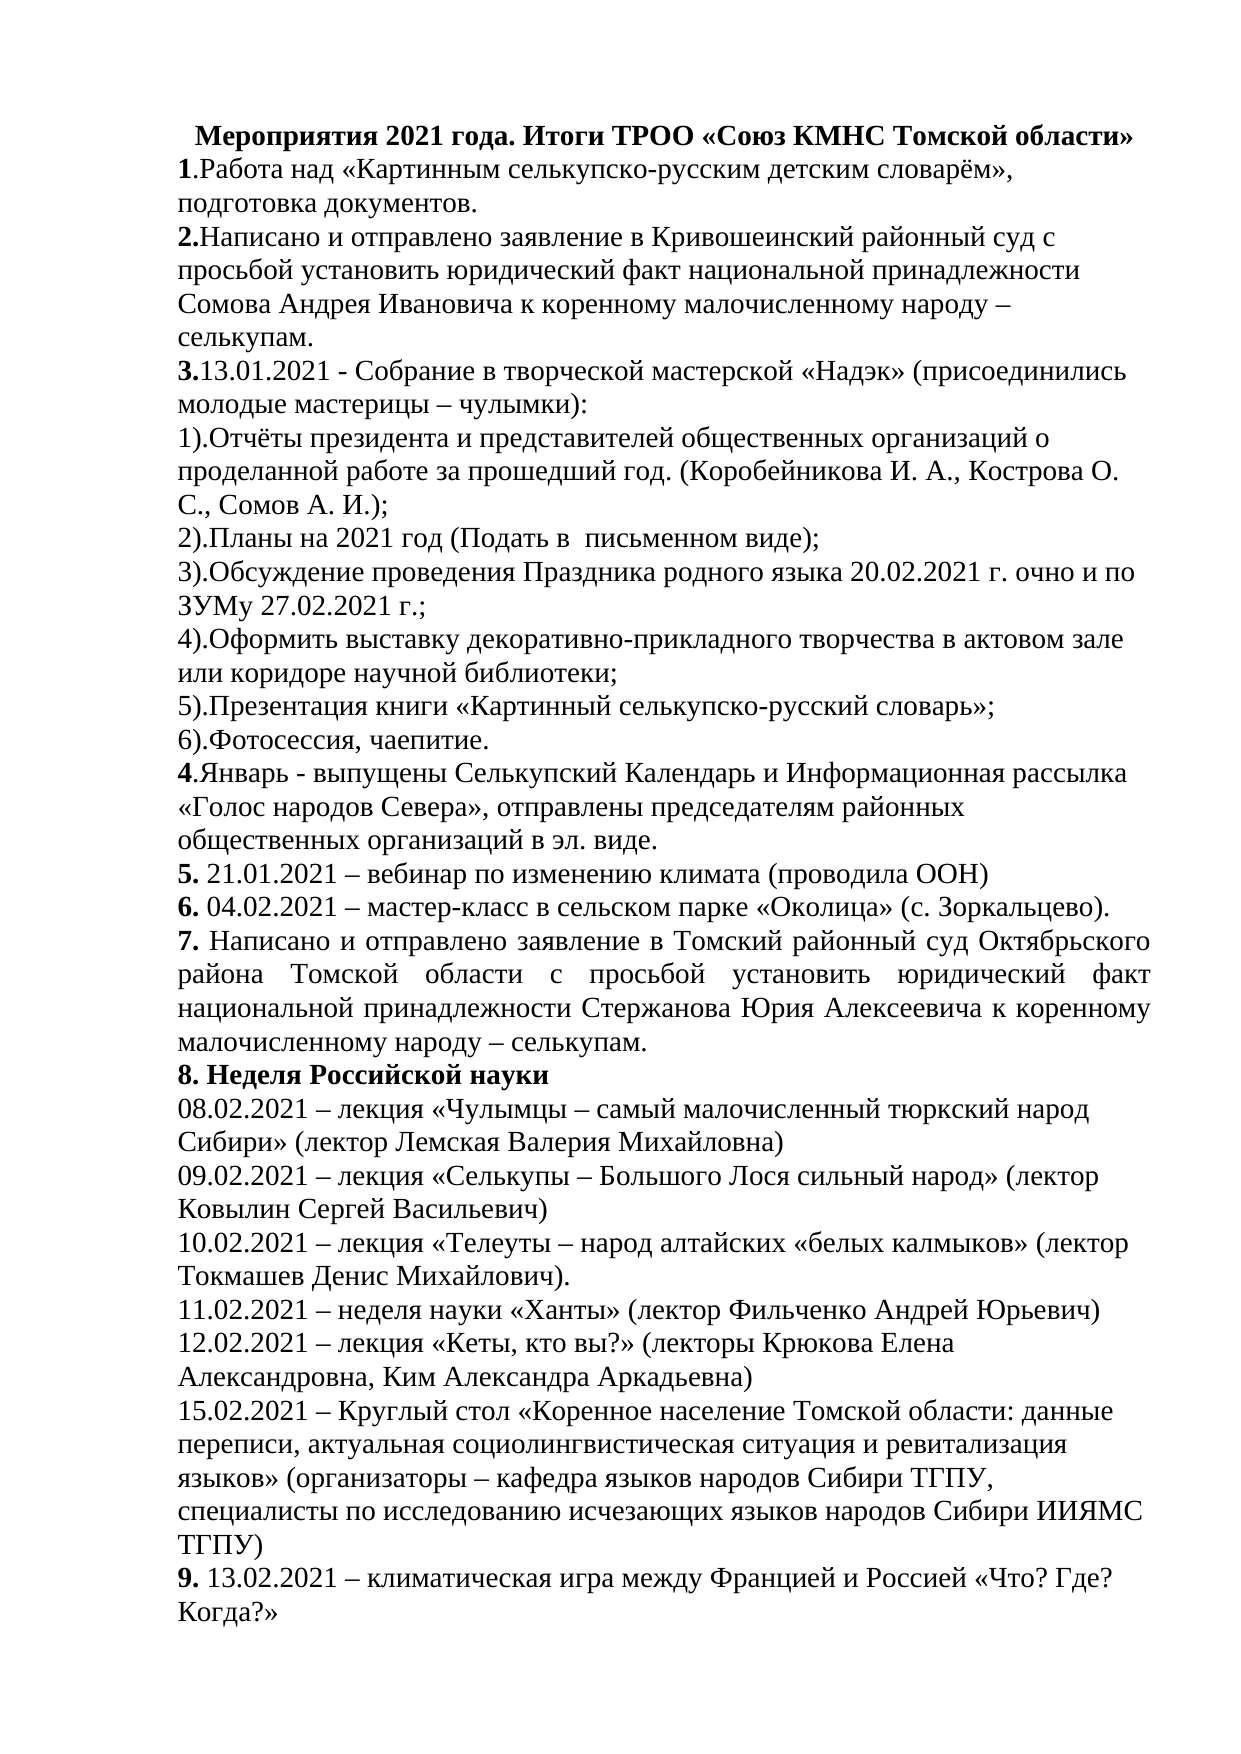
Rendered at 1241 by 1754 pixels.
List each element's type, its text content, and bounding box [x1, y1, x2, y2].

text 12.02.2021 – лекция «Кеты, кто вы?» (лекторы Крюкова Елена Александровна, Ким Александра Аркадьевна) [177, 1326, 1152, 1393]
text 09.02.2021 – лекция «Селькупы – Большого Лося сильный народ» (лектор Ковылин Сергей Васильевич) [177, 1158, 1152, 1225]
text 8. Неделя Российской науки [177, 1057, 1152, 1091]
text 3).Обсуждение проведения Праздника родного языка 20.02.2021 г. очно и по ЗУМу 27.02.2021 г.; [177, 554, 1152, 621]
text 1.Работа над «Картинным селькупско-русским детским словарём», подготовка документов. [177, 152, 1152, 219]
text 08.02.2021 – лекция «Чулымцы – самый малочисленный тюркский народ Сибири» (лектор Лемская Валерия Михайловна) [177, 1091, 1152, 1158]
text 1).Отчёты президента и представителей общественных организаций о проделанной работе за прошедший год. (Коробейникова И. А., Кострова О. С., Сомов А. И.); [177, 420, 1152, 521]
text 6).Фотосессия, чаепитие. [177, 722, 1152, 755]
text 7. Написано и отправлено заявление в Томский районный суд Октябрьского района Томской области с просьбой установить юридический факт национальной принадлежности Стержанова Юрия Алексеевича к коренному малочисленному народу – селькупам. [177, 923, 1152, 1057]
text 5).Презентация книги «Картинный селькупско-русский словарь»; [177, 688, 1152, 722]
text 2.Написано и отправлено заявление в Кривошеинский районный суд с просьбой установить юридический факт национальной принадлежности Сомова Андрея Ивановича к коренному малочисленному народу – селькупам. [177, 219, 1152, 353]
text 4.Январь - выпущены Селькупский Календарь и Информационная рассылка «Голос народов Севера», отправлены председателям районных общественных организаций в эл. виде. [177, 755, 1152, 856]
text 10.02.2021 – лекция «Телеуты – народ алтайских «белых калмыков» (лектор Токмашев Денис Михайлович). [177, 1225, 1152, 1292]
text 9. 13.02.2021 – климатическая игра между Францией и Россией «Что? Где? Когда?» [177, 1560, 1152, 1627]
text Мероприятия 2021 года. Итоги ТРОО «Союз КМНС Томской области» [177, 118, 1152, 152]
text 4).Оформить выставку декоративно-прикладного творчества в актовом зале или коридоре научной библиотеки; [177, 621, 1152, 688]
text 11.02.2021 – неделя науки «Ханты» (лектор Фильченко Андрей Юрьевич) [177, 1292, 1152, 1326]
text 5. 21.01.2021 – вебинар по изменению климата (проводила ООН) [177, 856, 1152, 889]
text 6. 04.02.2021 – мастер-класс в сельском парке «Околица» (с. Зоркальцево). [177, 889, 1152, 923]
text 2).Планы на 2021 год (Подать в письменном виде); [177, 521, 1152, 554]
text 3.13.01.2021 - Собрание в творческой мастерской «Надэк» (присоединились молодые мастерицы – чулымки): [177, 353, 1152, 420]
text 15.02.2021 – Круглый стол «Коренное население Томской области: данные переписи, актуальная социолингвистическая ситуация и ревитализация языков» (организаторы – кафедра языков народов Сибири ТГПУ, специалисты по исследованию исчезающих языков народов Сибири ИИЯМС ТГПУ) [177, 1393, 1152, 1560]
